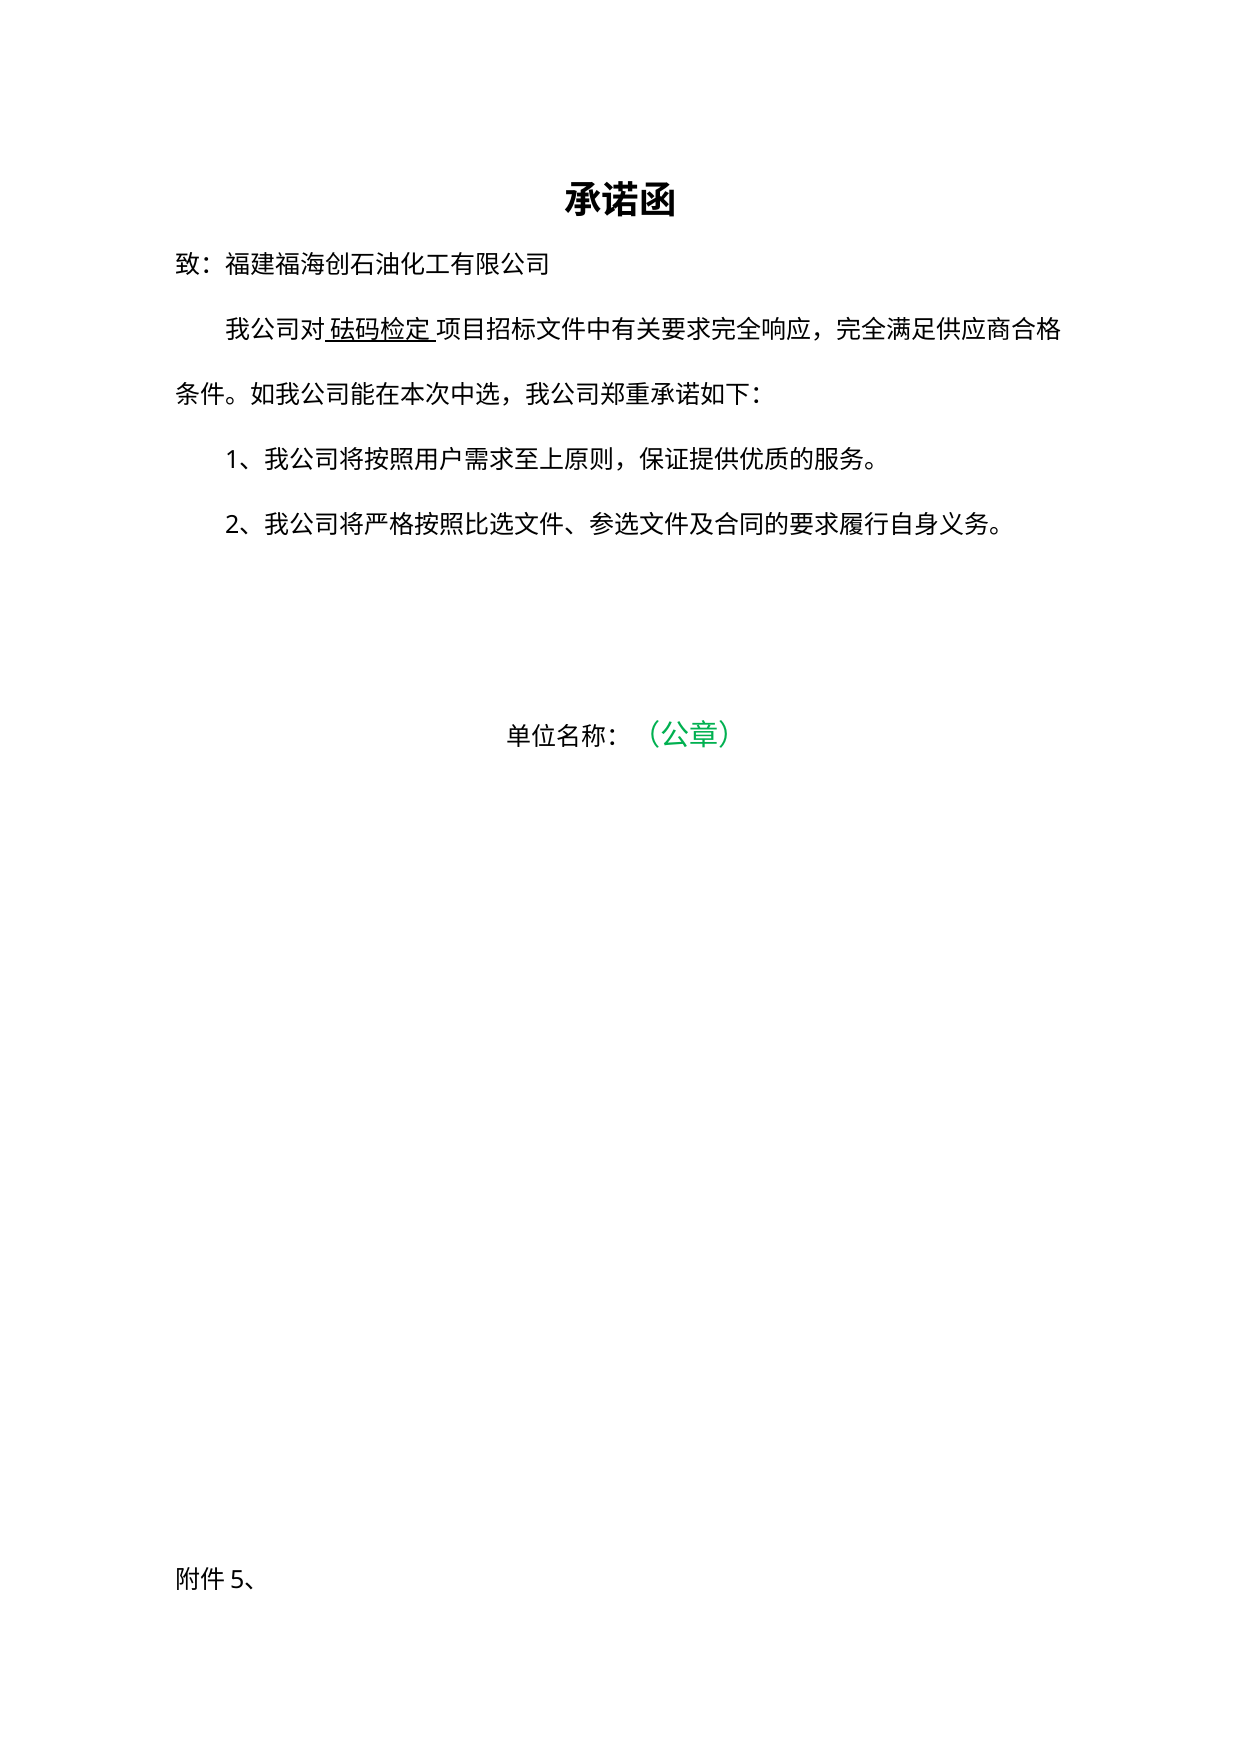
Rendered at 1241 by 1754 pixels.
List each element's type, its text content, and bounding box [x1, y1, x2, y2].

text 2、我公司将严格按照比选文件、参选文件及合同的要求履行自身义务。 [175, 490, 1065, 555]
text 致：福建福海创石油化工有限公司 [175, 230, 1065, 295]
text 附件5、 [175, 1545, 1065, 1610]
text 承诺函 [175, 165, 1065, 230]
text 我公司对 砝码检定 项目招标文件中有关要求完全响应，完全满足供应商合格条件。如我公司能在本次中选，我公司郑重承诺如下： [175, 295, 1065, 425]
text 单位名称：（公章） [175, 700, 1065, 765]
text 1、我公司将按照用户需求至上原则，保证提供优质的服务。 [175, 425, 1065, 490]
